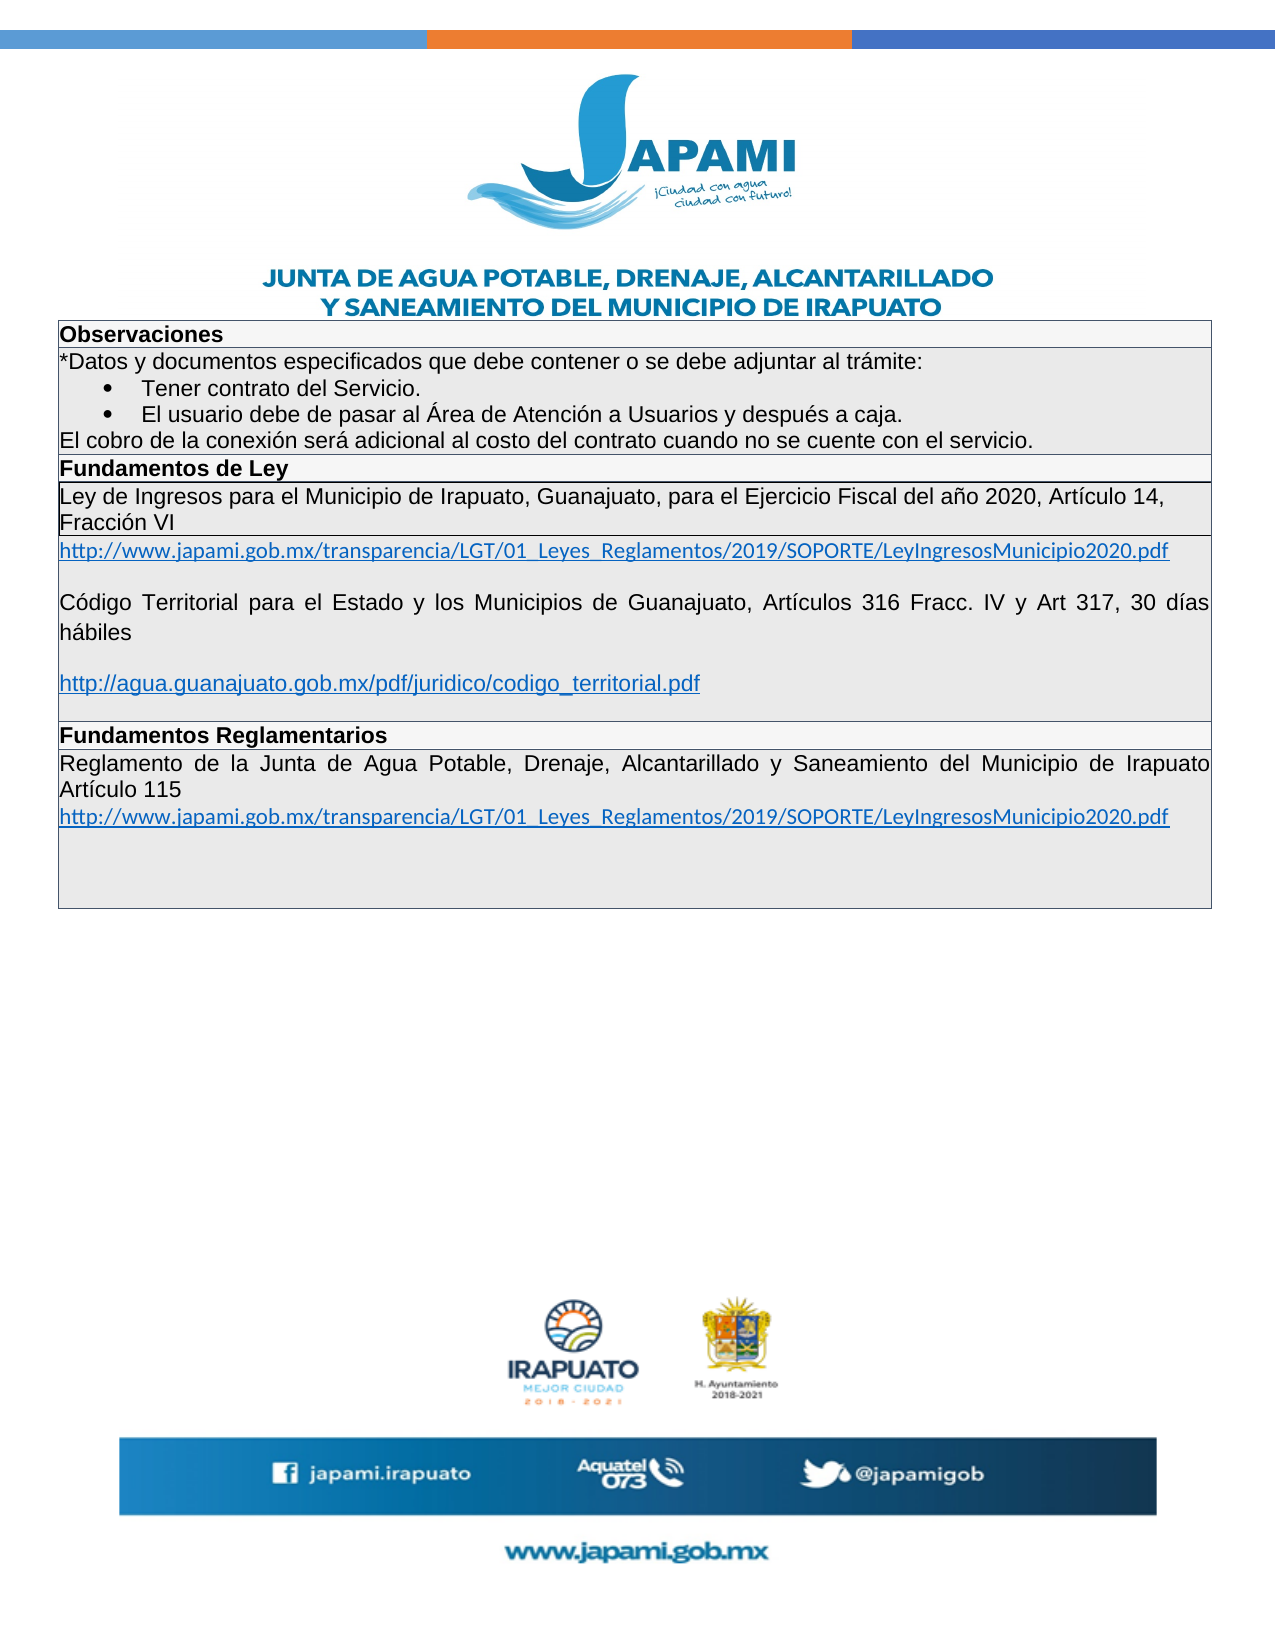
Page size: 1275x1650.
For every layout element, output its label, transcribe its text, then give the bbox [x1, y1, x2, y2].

picture [118, 73, 1146, 320]
table_cell Ley de Ingresos para el Municipio de Irapuato, Guanajuato, para el Ejercicio Fiscal del año 2020, Artículo 14, Fracción VI http://www.japami.gob.mx/transparencia/LGT/01_Leyes_Reglamentos/2019/SOPORTE/LeyIngresosMunicipio2020.pdf Código Territorial para el Estado y los Municipios de Guanajuato, Artículos 316 Fracc. IV y Art 317, 30 días hábiles http://agua.guanajuato.gob.mx/pdf/juridico/codigo_territorial.pdf [59, 536, 1211, 721]
picture [118, 1295, 1157, 1577]
table_cell Reglamento de la Junta de Agua Potable, Drenaje, Alcantarillado y Saneamiento del Municipio de Irapuato Artículo 115 http://www.japami.gob.mx/transparencia/LGT/01_Leyes_Reglamentos/2019/SOPORTE/LeyIngresosMunicipio2020.pdf [59, 750, 1211, 908]
table_cell Ley de Ingresos para el Municipio de Irapuato, Guanajuato, para el Ejercicio Fiscal del año 2020, Artículo 14, Fracción VI http://www.japami.gob.mx/transparencia/LGT/01_Leyes_Reglamentos/2019/SOPORTE/LeyIngresosMunicipio2020.pdf Código Territorial para el Estado y los Municipios de Guanajuato, Artículos 316 Fracc. IV y Art 317, 30 días hábiles http://agua.guanajuato.gob.mx/pdf/juridico/codigo_territorial.pdf [60, 483, 1211, 535]
table_cell Fundamentos Reglamentarios [59, 722, 1211, 748]
table_cell Fundamentos de Ley [59, 455, 1211, 481]
table_cell Observaciones [59, 321, 1211, 347]
table_cell *Datos y documentos especificados que debe contener o se debe adjuntar al trámite: Tener contrato del Servicio. El usuario debe de pasar al Área de Atención a Usuarios y después a caja. El cobro de la conexión será adicional al costo del contrato cuando no se cuente con el servicio. [59, 348, 1211, 454]
